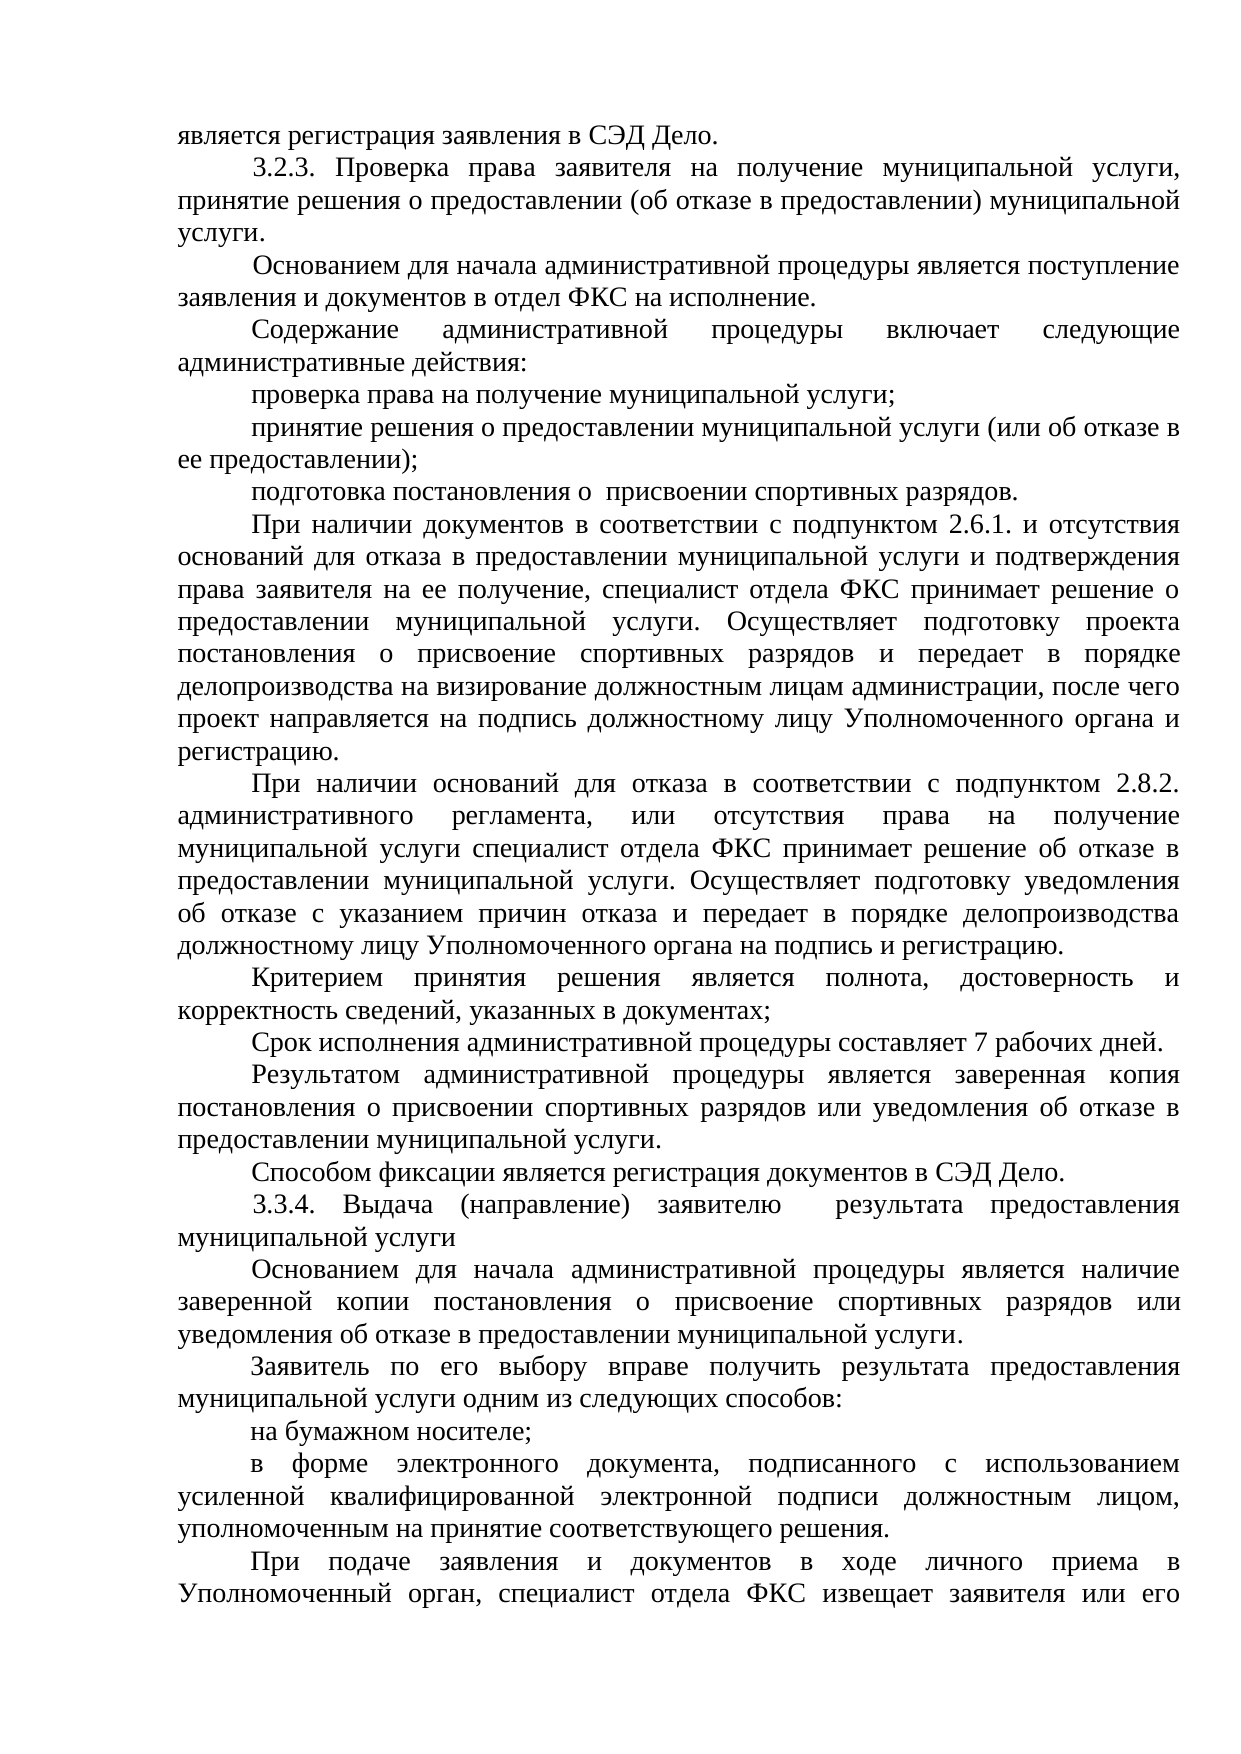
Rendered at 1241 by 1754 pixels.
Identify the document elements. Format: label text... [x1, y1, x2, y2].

text Содержание административной процедуры включает следующие административные действия: [177, 312, 1181, 377]
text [177, 1543, 1181, 1608]
text Заявитель по его выбору вправе получить результата предоставления муниципальной услуги одним из следующих способов: [177, 1349, 1181, 1414]
text принятие решения о предоставлении муниципальной услуги (или об отказе в ее предоставлении); [177, 410, 1181, 474]
text Результатом административной процедуры является заверенная копия постановления о присвоении спортивных разрядов или уведомления об отказе в предоставлении муниципальной услуги. [177, 1058, 1181, 1155]
text Способом фиксации является регистрация документов в СЭД Дело. [177, 1155, 1181, 1187]
text Основанием для начала административной процедуры является наличие заверенной копии постановления о присвоение спортивных разрядов или уведомления об отказе в предоставлении муниципальной услуги. [177, 1252, 1181, 1349]
text Критерием принятия решения является полнота, достоверность и корректность сведений, указанных в документах; [177, 960, 1181, 1025]
text 3.2.3. Проверка права заявителя на получение муниципальной услуги, принятие решения о предоставлении (об отказе в предоставлении) муниципальной услуги. [177, 151, 1181, 248]
text на бумажном носителе; [177, 1414, 1181, 1446]
text 3.3.4. Выдача (направление) заявителю результата предоставления муниципальной услуги [177, 1187, 1181, 1252]
text При наличии оснований для отказа в соответствии с подпунктом 2.8.2. административного регламента, или отсутствия права на получение муниципальной услуги специалист отдела ФКС принимает решение об отказе в предоставлении муниципальной услуги. Осуществляет подготовку уведомления об отказе с указанием причин отказа и передает в порядке делопроизводства должностному лицу Уполномоченного органа на подпись и регистрацию. [177, 766, 1181, 960]
text При наличии документов в соответствии с подпунктом 2.6.1. и отсутствия оснований для отказа в предоставлении муниципальной услуги и подтверждения права заявителя на ее получение, специалист отдела ФКС принимает решение о предоставлении муниципальной услуги. Осуществляет подготовку проекта постановления о присвоение спортивных разрядов и передает в порядке делопроизводства на визирование должностным лицам администрации, после чего проект направляется на подпись должностному лицу Уполномоченного органа и регистрацию. [177, 507, 1181, 766]
text проверка права на получение муниципальной услуги; [177, 377, 1181, 410]
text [177, 118, 1181, 151]
text подготовка постановления о присвоении спортивных разрядов. [177, 474, 1181, 507]
text Основанием для начала административной процедуры является поступление заявления и документов в отдел ФКС на исполнение. [177, 248, 1181, 312]
text в форме электронного документа, подписанного с использованием усиленной квалифицированной электронной подписи должностным лицом, уполномоченным на принятие соответствующего решения. [177, 1446, 1181, 1543]
text Срок исполнения административной процедуры составляет 7 рабочих дней. [177, 1025, 1181, 1058]
